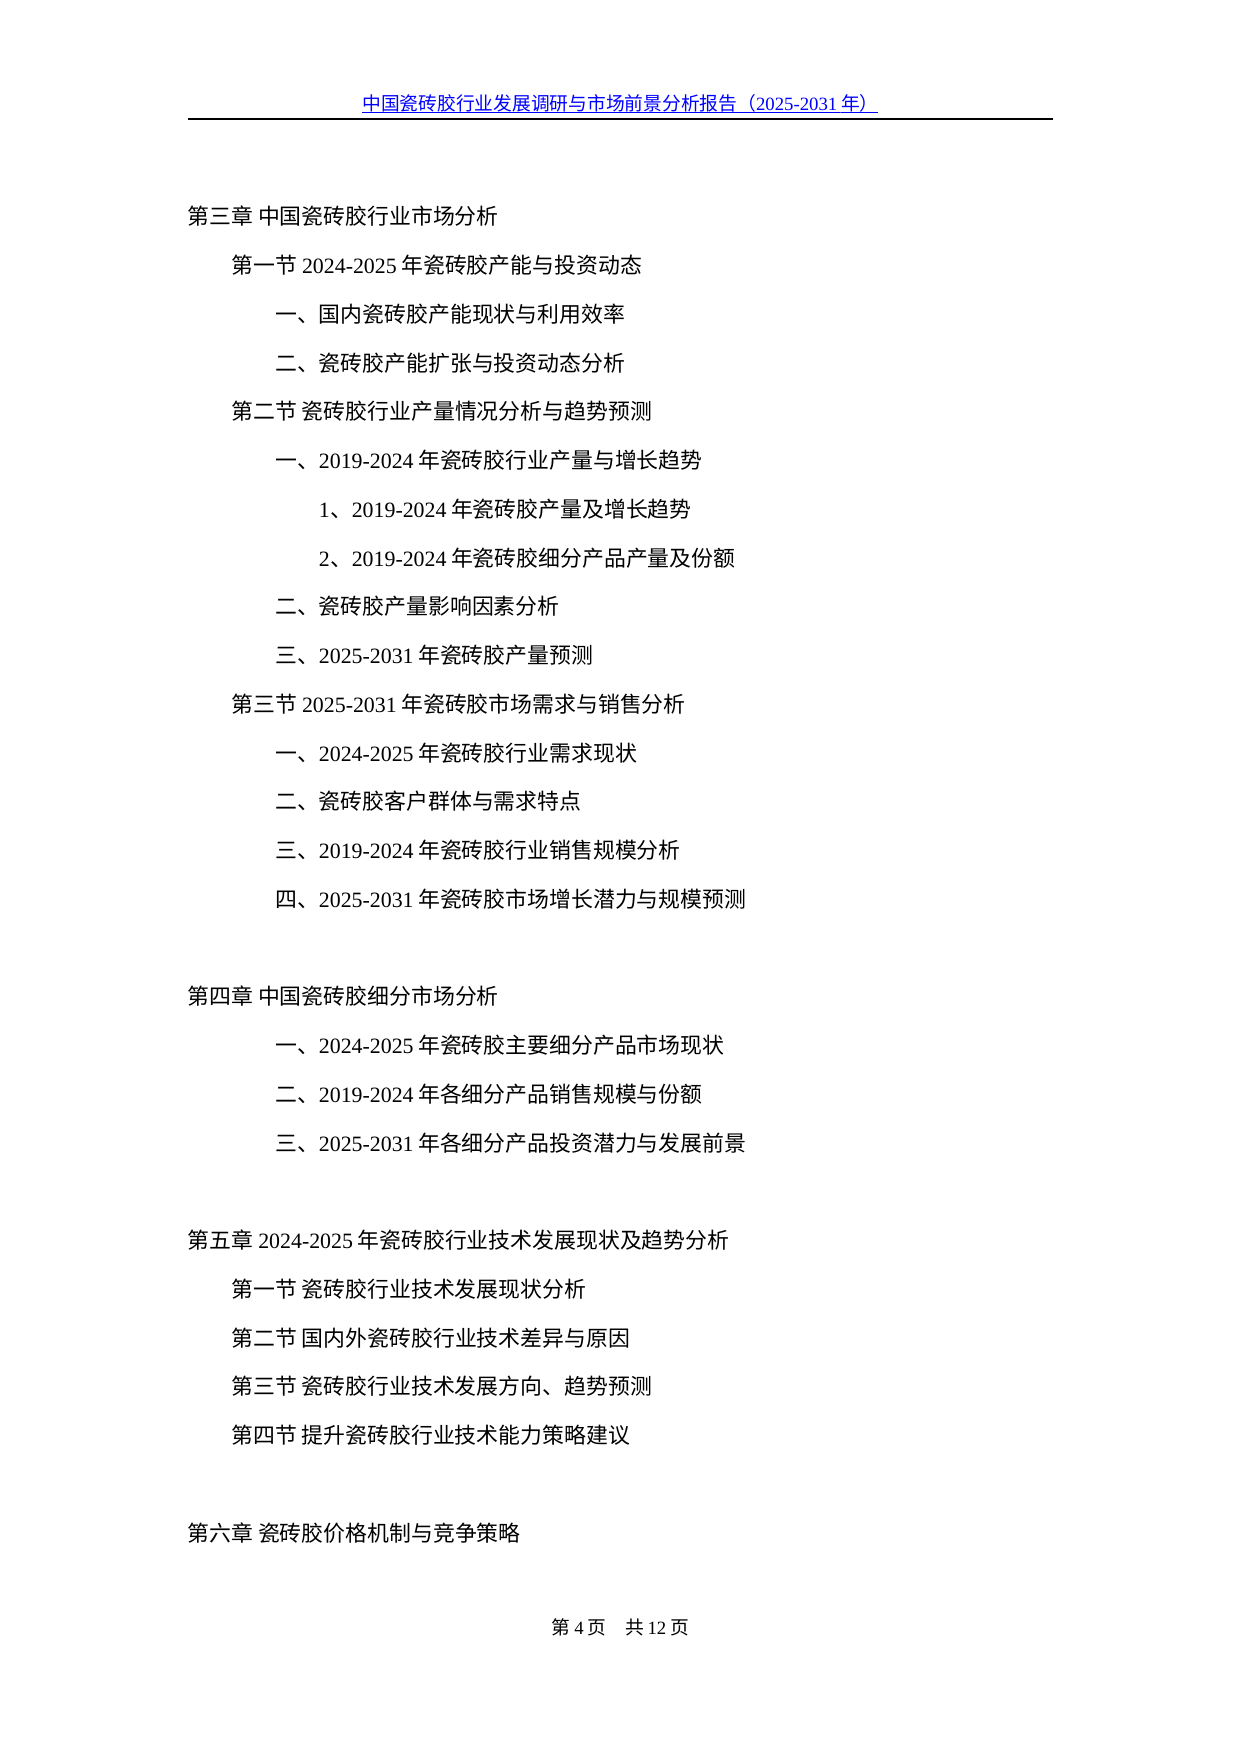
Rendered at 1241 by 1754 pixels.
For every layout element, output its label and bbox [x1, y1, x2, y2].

text [187, 150, 1053, 1548]
